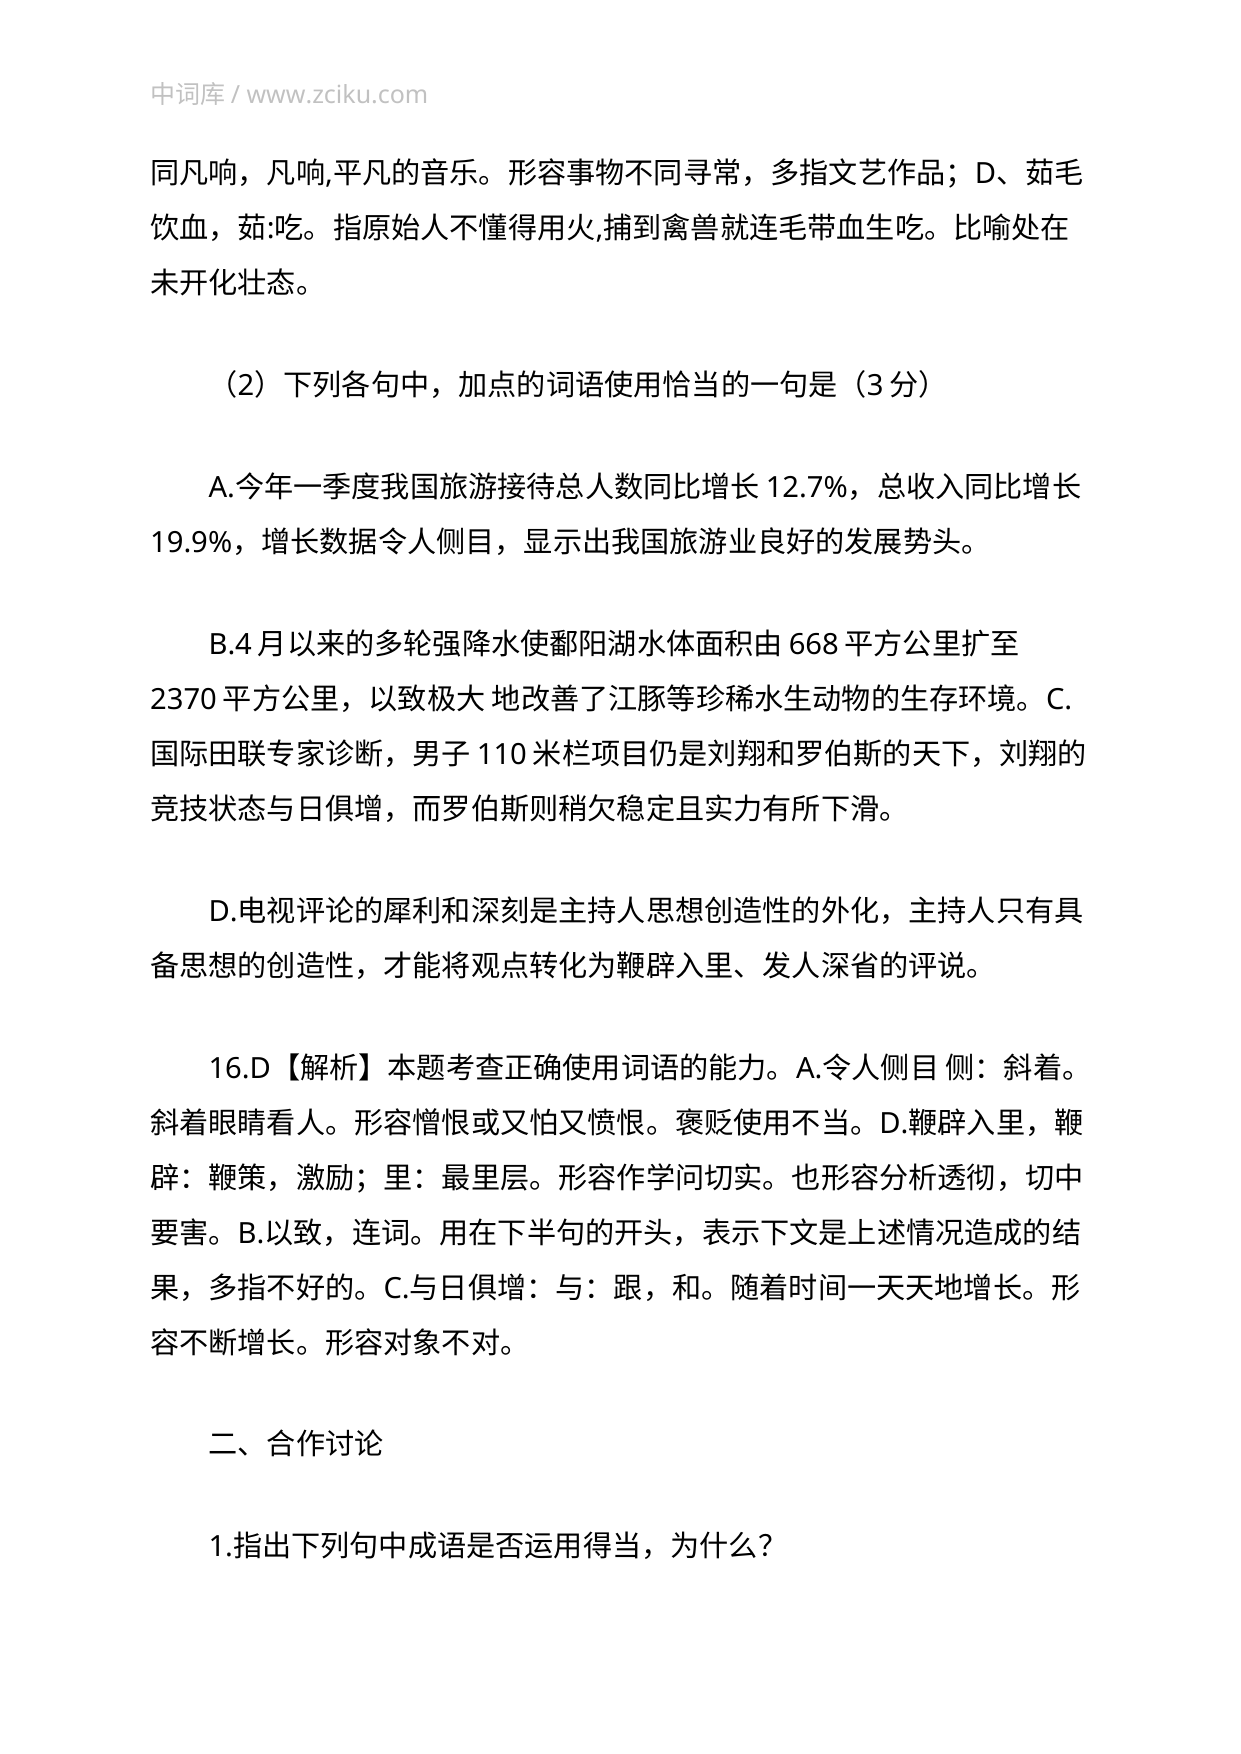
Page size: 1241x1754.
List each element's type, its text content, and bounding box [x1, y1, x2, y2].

text 二、合作讨论 [150, 1421, 1090, 1463]
text D.电视评论的犀利和深刻是主持人思想创造性的外化，主持人只有具备思想的创造性，才能将观点转化为鞭辟入里、发人深省的评说。 [150, 887, 1090, 985]
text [150, 150, 1090, 302]
text 16.D【解析】本题考查正确使用词语的能力。A.令人侧目 侧：斜着。斜着眼睛看人。形容憎恨或又怕又愤恨。褒贬使用不当。D.鞭辟入里，鞭辟：鞭策，激励；里：最里层。形容作学问切实。也形容分析透彻，切中要害。B.以致，连词。用在下半句的开头，表示下文是上述情况造成的结果，多指不好的。C.与日俱增：与：跟，和。随着时间一天天地增长。形容不断增长。形容对象不对。 [150, 1044, 1090, 1361]
text A.今年一季度我国旅游接待总人数同比增长12.7%，总收入同比增长19.9%，增长数据令人侧目，显示出我国旅游业良好的发展势头。 [150, 464, 1090, 561]
text （2）下列各句中，加点的词语使用恰当的一句是（3分） [150, 362, 1090, 404]
text 1.指出下列句中成语是否运用得当，为什么？ [150, 1523, 1090, 1565]
text B.4月以来的多轮强降水使鄱阳湖水体面积由668平方公里扩至2370平方公里，以致极大 地改善了江豚等珍稀水生动物的生存环境。C.国际田联专家诊断，男子110米栏项目仍是刘翔和罗伯斯的天下，刘翔的竞技状态与日俱增，而罗伯斯则稍欠稳定且实力有所下滑。 [150, 621, 1090, 828]
